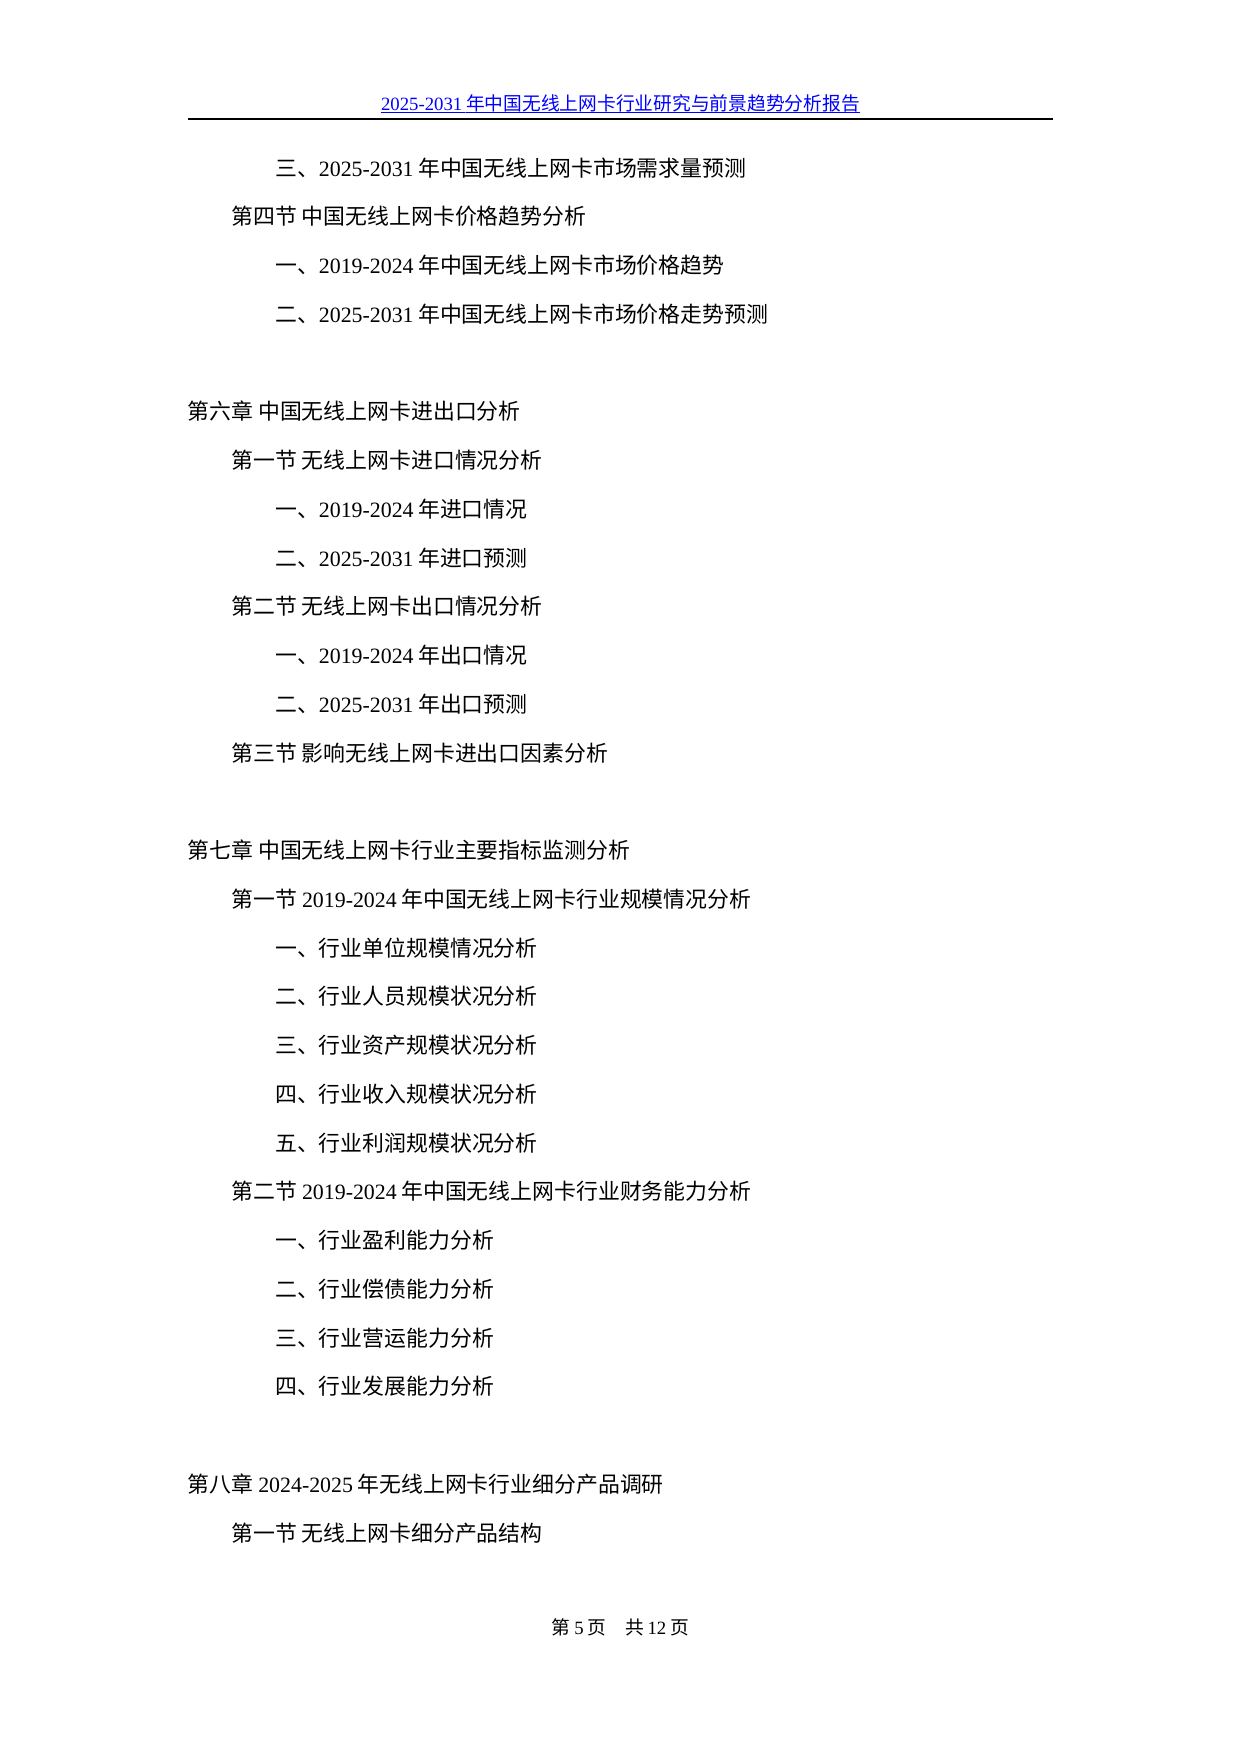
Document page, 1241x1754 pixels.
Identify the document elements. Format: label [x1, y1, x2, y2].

text [187, 150, 1053, 1548]
